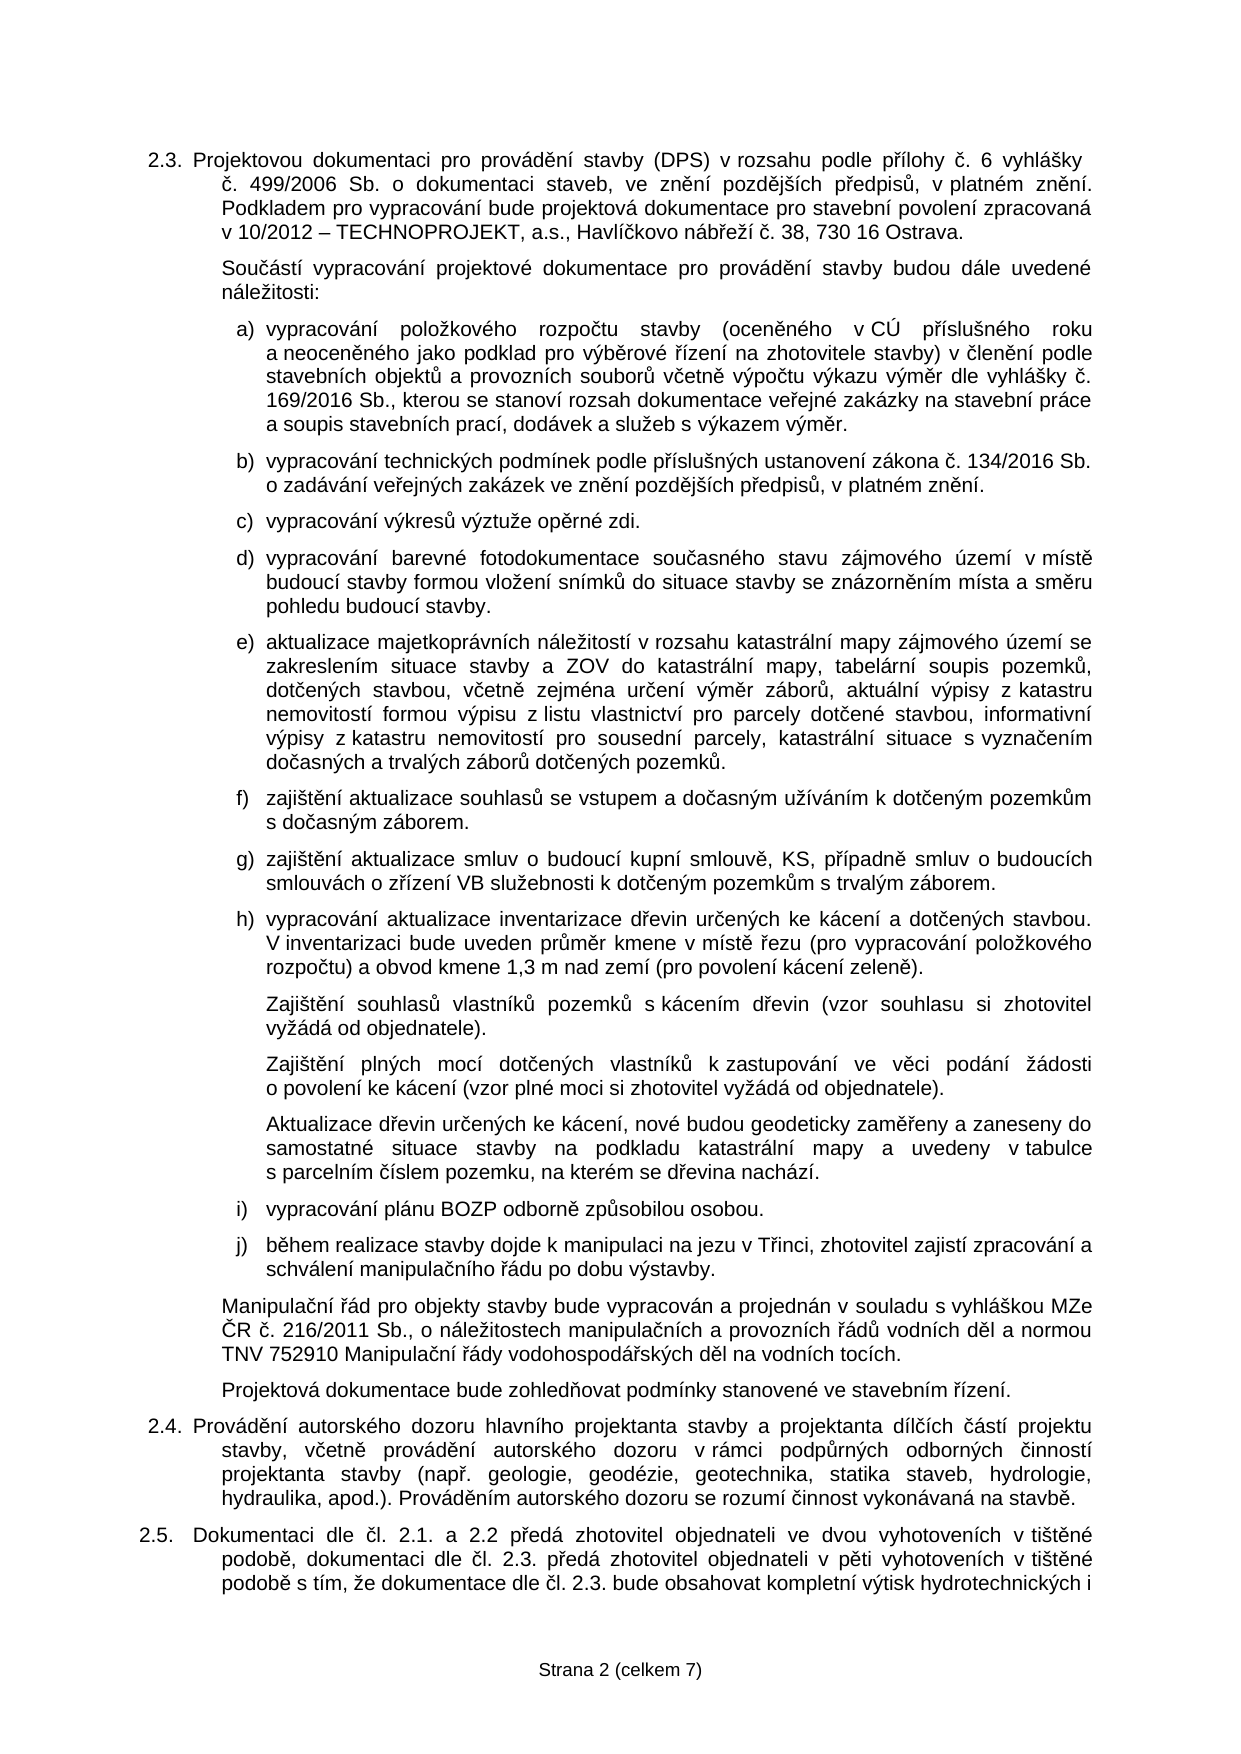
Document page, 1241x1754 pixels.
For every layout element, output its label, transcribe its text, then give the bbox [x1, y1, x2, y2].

list vypracování položkového rozpočtu stavby (oceněného v CÚ příslušného roku a neoceněného jako podklad pro výběrové řízení na zhotovitele stavby) v členění podle stavebních objektů a provozních souborů včetně výpočtu výkazu výměr dle vyhlášky č. 169/2016 Sb., kterou se stanoví rozsah dokumentace veřejné zakázky na stavební práce a soupis stavebních prací, dodávek a služeb s výkazem výměr. [236, 316, 1093, 436]
list během realizace stavby dojde k manipulaci na jezu v Třinci, zhotovitel zajistí zpracování a schválení manipulačního řádu po dobu výstavby. [236, 1233, 1093, 1281]
text Zajištění souhlasů vlastníků pozemků s kácením dřevin (vzor souhlasu si zhotovitel vyžádá od objednatele). [266, 991, 1093, 1039]
text Manipulační řád pro objekty stavby bude vypracován a projednán v souladu s vyhláškou MZe ČR č. 216/2011 Sb., o náležitostech manipulačních a provozních řádů vodních děl a normou TNV 752910 Manipulační řády vodohospodářských děl na vodních tocích. [221, 1293, 1093, 1365]
text Zajištění plných mocí dotčených vlastníků k zastupování ve věci podání žádosti o povolení ke kácení (vzor plné moci si zhotovitel vyžádá od objednatele). [266, 1052, 1093, 1100]
text Projektová dokumentace bude zohledňovat podmínky stanovené ve stavebním řízení. [221, 1378, 1093, 1402]
list aktualizace majetkoprávních náležitostí v rozsahu katastrální mapy zájmového území se zakreslením situace stavby a ZOV do katastrální mapy, tabelární soupis pozemků, dotčených stavbou, včetně zejména určení výměr záborů, aktuální výpisy z katastru nemovitostí formou výpisu z listu vlastnictví pro parcely dotčené stavbou, informativní výpisy z katastru nemovitostí pro sousední parcely, katastrální situace s vyznačením dočasných a trvalých záborů dotčených pozemků. [236, 630, 1093, 774]
text Aktualizace dřevin určených ke kácení, nové budou geodeticky zaměřeny a zaneseny do samostatné situace stavby na podkladu katastrální mapy a uvedeny v tabulce s parcelním číslem pozemku, na kterém se dřevina nachází. [266, 1112, 1093, 1184]
list Provádění autorského dozoru hlavního projektanta stavby a projektanta dílčích částí projektu stavby, včetně provádění autorského dozoru v rámci podpůrných odborných činností projektanta stavby (např. geologie, geodézie, geotechnika, statika staveb, hydrologie, hydraulika, apod.). Prováděním autorského dozoru se rozumí činnost vykonávaná na stavbě. [148, 1414, 1093, 1510]
list vypracování aktualizace inventarizace dřevin určených ke kácení a dotčených stavbou. V inventarizaci bude uveden průměr kmene v místě řezu (pro vypracování položkového rozpočtu) a obvod kmene 1,3 m nad zemí (pro povolení kácení zeleně). [236, 907, 1093, 979]
list zajištění aktualizace smluv o budoucí kupní smlouvě, KS, případně smluv o budoucích smlouvách o zřízení VB služebnosti k dotčeným pozemkům s trvalým záborem. [236, 847, 1093, 894]
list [139, 1523, 1093, 1594]
list vypracování výkresů výztuže opěrné zdi. [236, 509, 1093, 533]
list vypracování plánu BOZP odborně způsobilou osobou. [236, 1197, 1093, 1221]
list Projektovou dokumentaci pro provádění stavby (DPS) v rozsahu podle přílohy č. 6 vyhlášky č. 499/2006 Sb. o dokumentaci staveb, ve znění pozdějších předpisů, v platném znění. Podkladem pro vypracování bude projektová dokumentace pro stavební povolení zpracovaná v 10/2012 – TECHNOPROJEKT, a.s., Havlíčkovo nábřeží č. 38, 730 16 Ostrava. [148, 148, 1093, 243]
list zajištění aktualizace souhlasů se vstupem a dočasným užíváním k dotčeným pozemkům s dočasným záborem. [236, 786, 1093, 834]
list vypracování technických podmínek podle příslušných ustanovení zákona č. 134/2016 Sb. o zadávání veřejných zakázek ve znění pozdějších předpisů, v platném znění. [236, 449, 1093, 497]
list vypracování barevné fotodokumentace současného stavu zájmového území v místě budoucí stavby formou vložení snímků do situace stavby se znázorněním místa a směru pohledu budoucí stavby. [236, 546, 1093, 617]
text Součástí vypracování projektové dokumentace pro provádění stavby budou dále uvedené náležitosti: [221, 256, 1093, 304]
